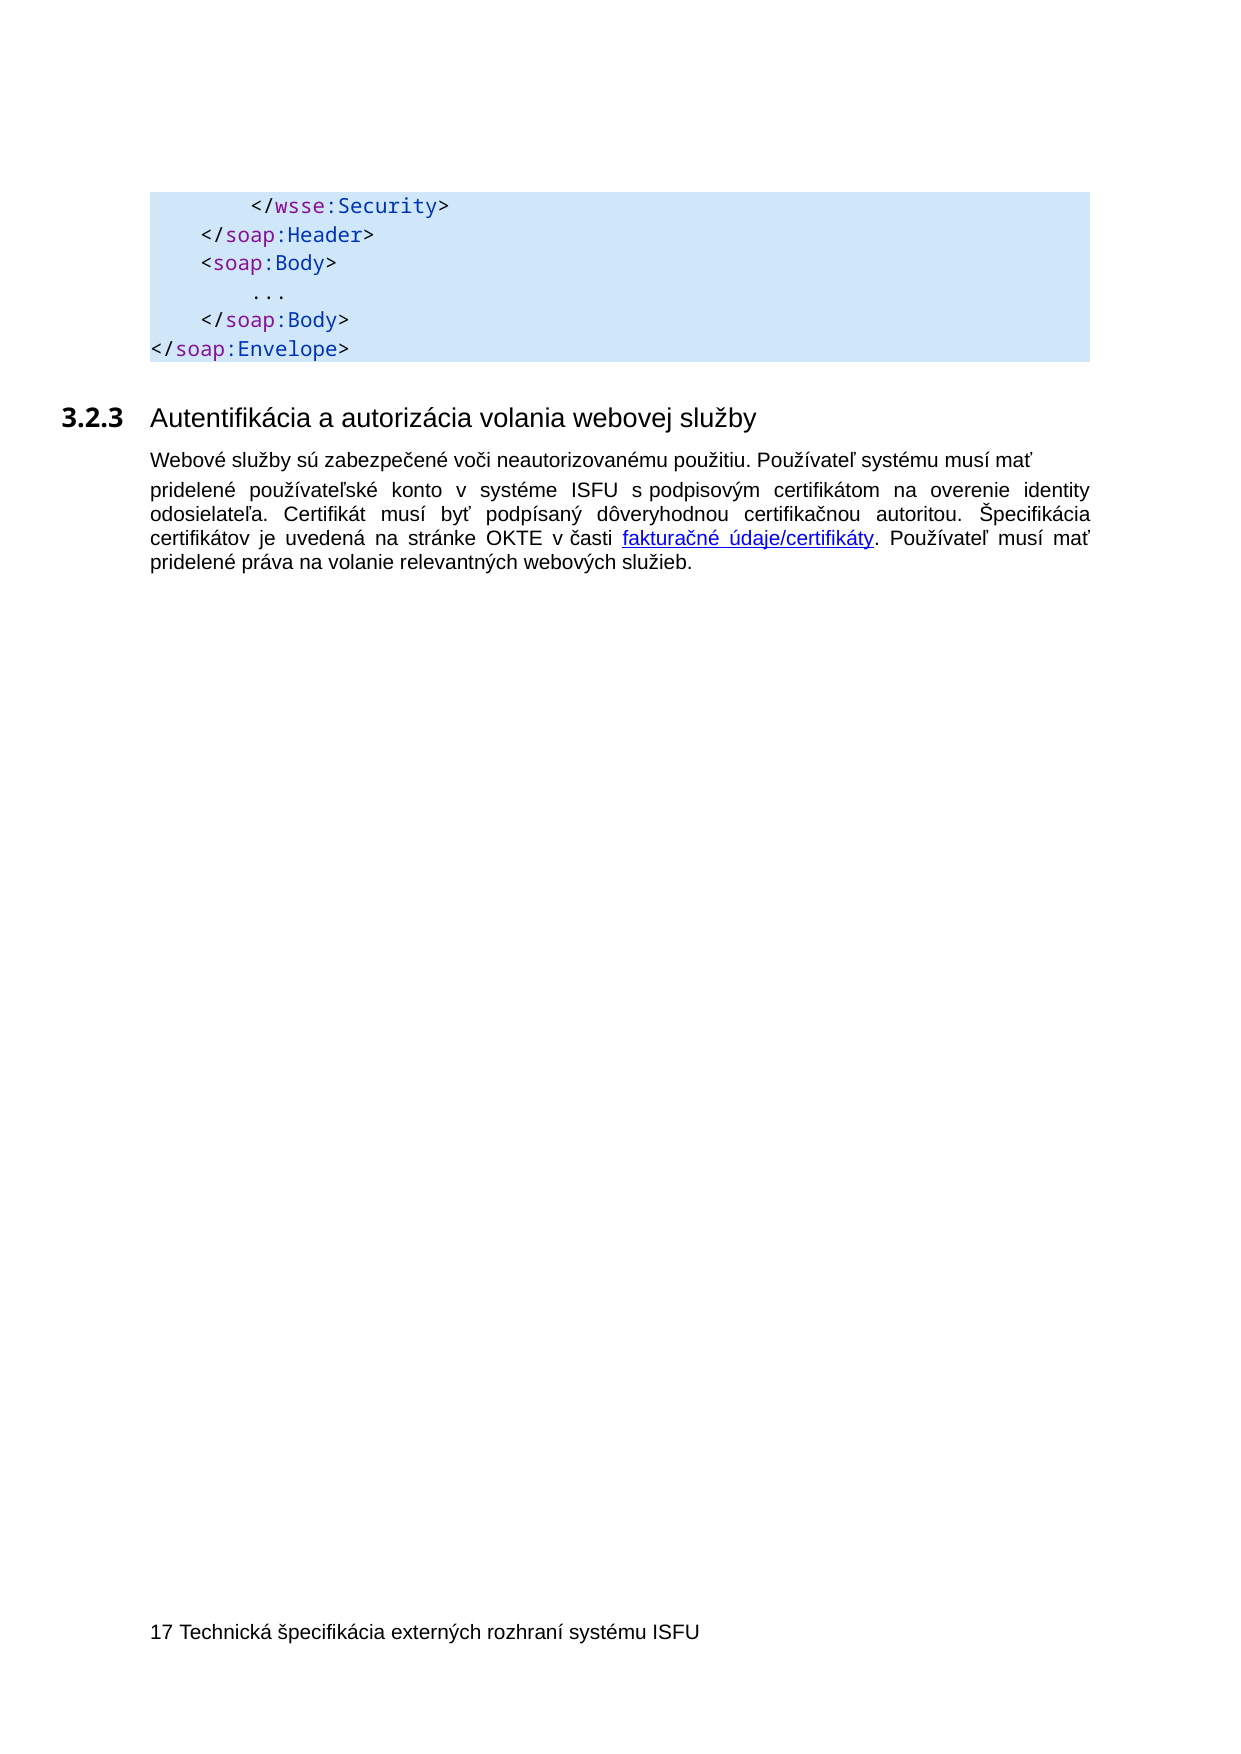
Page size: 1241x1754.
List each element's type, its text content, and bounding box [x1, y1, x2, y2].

text pridelené používateľské konto v systéme ISFU s podpisovým certifikátom na overenie identity odosielateľa. Certifikát musí byť podpísaný dôveryhodnou certifikačnou autoritou. Špecifikácia certifikátov je uvedená na stránke OKTE v časti fakturačné údaje/certifikáty. Používateľ musí mať pridelené práva na volanie relevantných webových služieb. [150, 478, 1090, 574]
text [150, 192, 1090, 362]
text Webové služby sú zabezpečené voči neautorizovanému použitiu. Používateľ systému musí mať [150, 448, 1090, 472]
subtitle Autentifikácia a autorizácia volania webovej služby [61, 399, 1090, 436]
